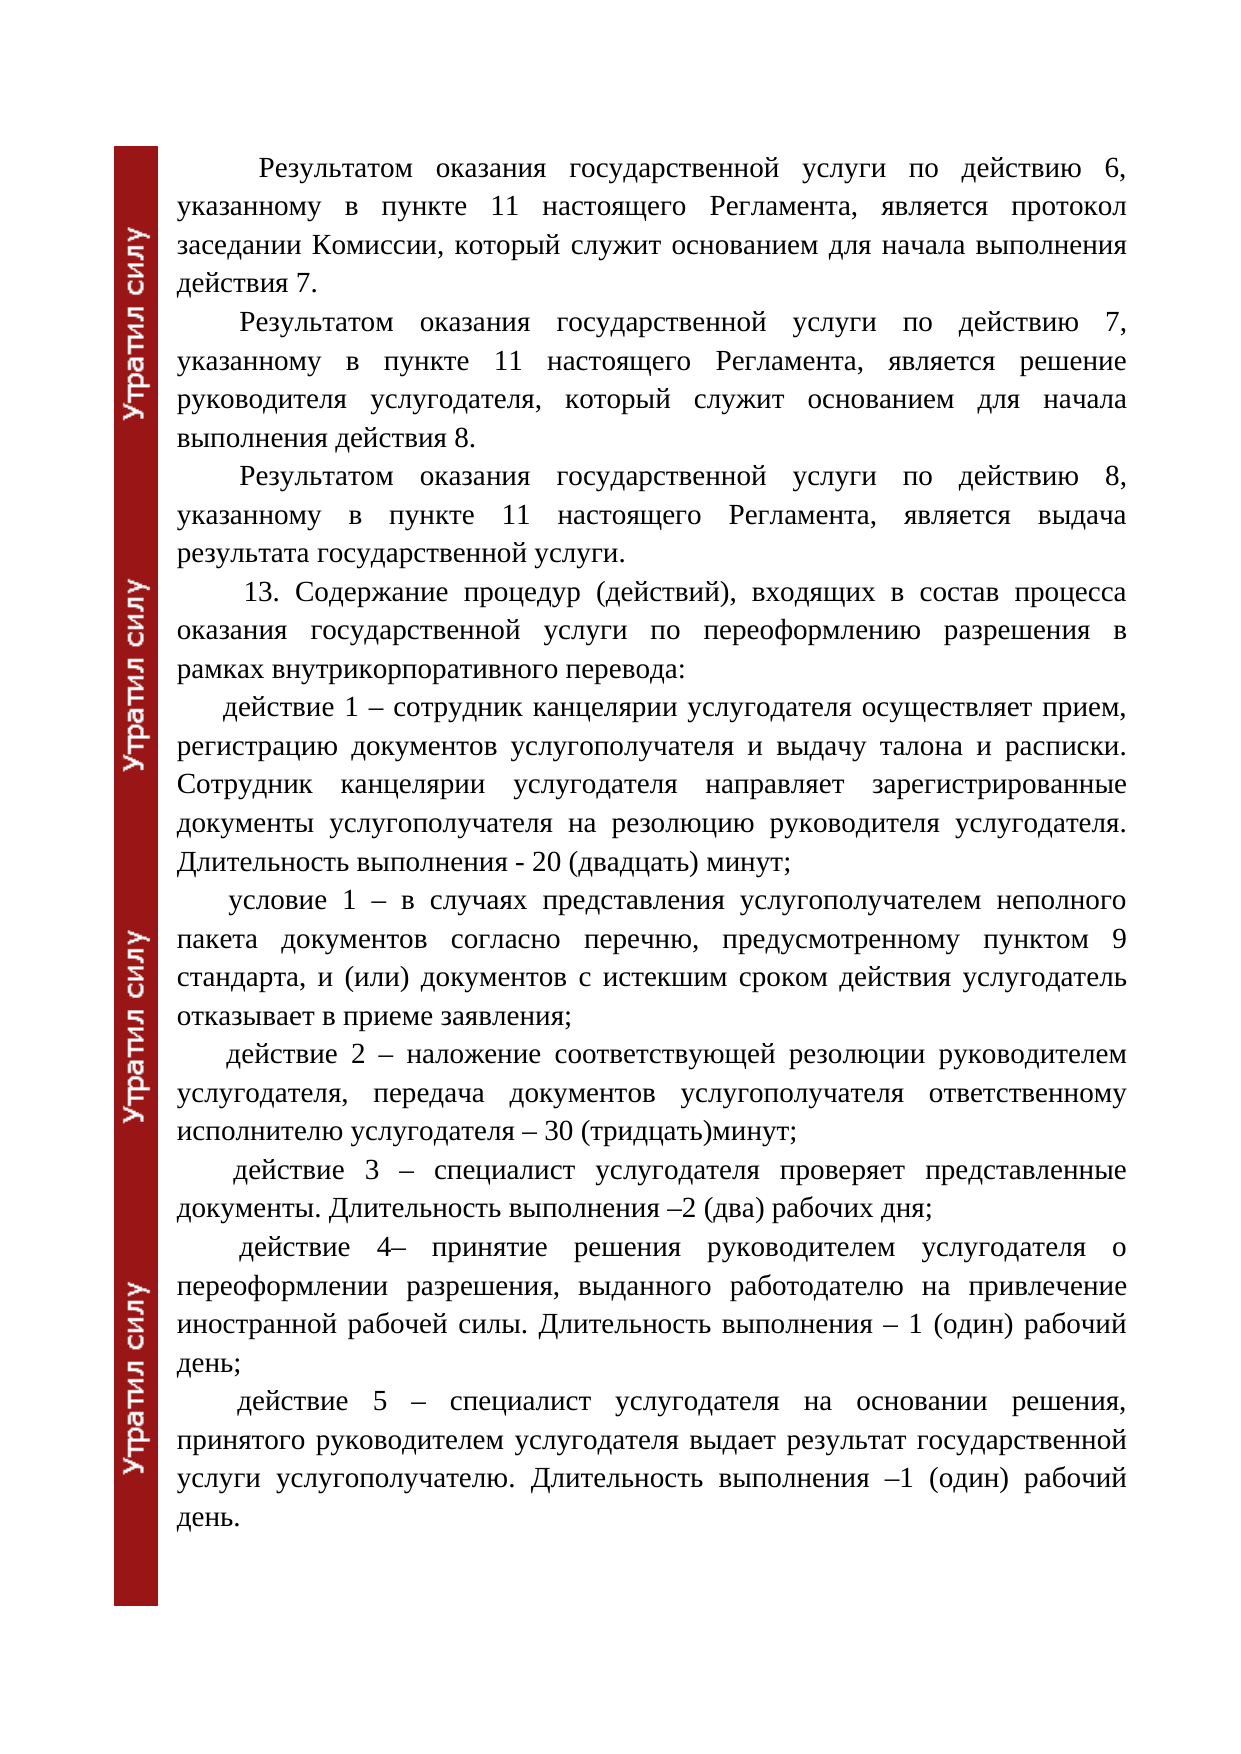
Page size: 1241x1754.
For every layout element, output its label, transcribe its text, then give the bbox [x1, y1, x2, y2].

picture [114, 1031, 158, 1036]
text действие 4– принятие решения руководителем услугодателя о переоформлении разрешения, выданного работодателю на привлечение иностранной рабочей силы. Длительность выполнения – 1 (один) рабочий день; [112, 1229, 1128, 1378]
text условие 1 – в случаях представления услугополучателем неполного пакета документов согласно перечню, предусмотренному пунктом 9 стандарта, и (или) документов с истекшим сроком действия услугодатель отказывает в приеме заявления; [112, 882, 1128, 1031]
picture [114, 1532, 158, 1606]
picture [114, 146, 158, 150]
text действие 1 – сотрудник канцелярии услугодателя осуществляет прием, регистрацию документов услугополучателя и выдачу талона и расписки. Сотрудник канцелярии услугодателя направляет зарегистрированные документы услугополучателя на резолюцию руководителя услугодателя. Длительность выполнения - 20 (двадцать) минут; [112, 689, 1128, 877]
text Результатом оказания государственной услуги по действию 7, указанному в пункте 11 настоящего Регламента, является решение руководителя услугодателя, который служит основанием для начала выполнения действия 8. [112, 304, 1128, 453]
picture [114, 453, 158, 458]
picture [114, 569, 158, 574]
text 13. Содержание процедур (действий), входящих в состав процесса оказания государственной услуги по переоформлению разрешения в рамках внутрикорпоративного перевода: [112, 574, 1128, 684]
picture [114, 1224, 158, 1229]
text Результатом оказания государственной услуги по действию 8, указанному в пункте 11 настоящего Регламента, является выдача результата государственной услуги. [112, 458, 1128, 569]
picture [114, 877, 158, 882]
text действие 2 – наложение соответствующей резолюции руководителем услугодателя, передача документов услугополучателя ответственному исполнителю услугодателя – 30 (тридцать)минут; [112, 1036, 1128, 1147]
text действие 3 – специалист услугодателя проверяет представленные документы. Длительность выполнения –2 (два) рабочих дня; [112, 1152, 1128, 1224]
picture [114, 684, 158, 689]
picture [114, 1147, 158, 1152]
text Результатом оказания государственной услуги по действию 6, указанному в пункте 11 настоящего Регламента, является протокол заседании Комиссии, который служит основанием для начала выполнения действия 7. [112, 150, 1128, 299]
picture [114, 1378, 158, 1383]
text действие 5 – специалист услугодателя на основании решения, принятого руководителем услугодателя выдает результат государственной услуги услугополучателю. Длительность выполнения –1 (один) рабочий день. [112, 1383, 1128, 1532]
picture [114, 299, 158, 304]
